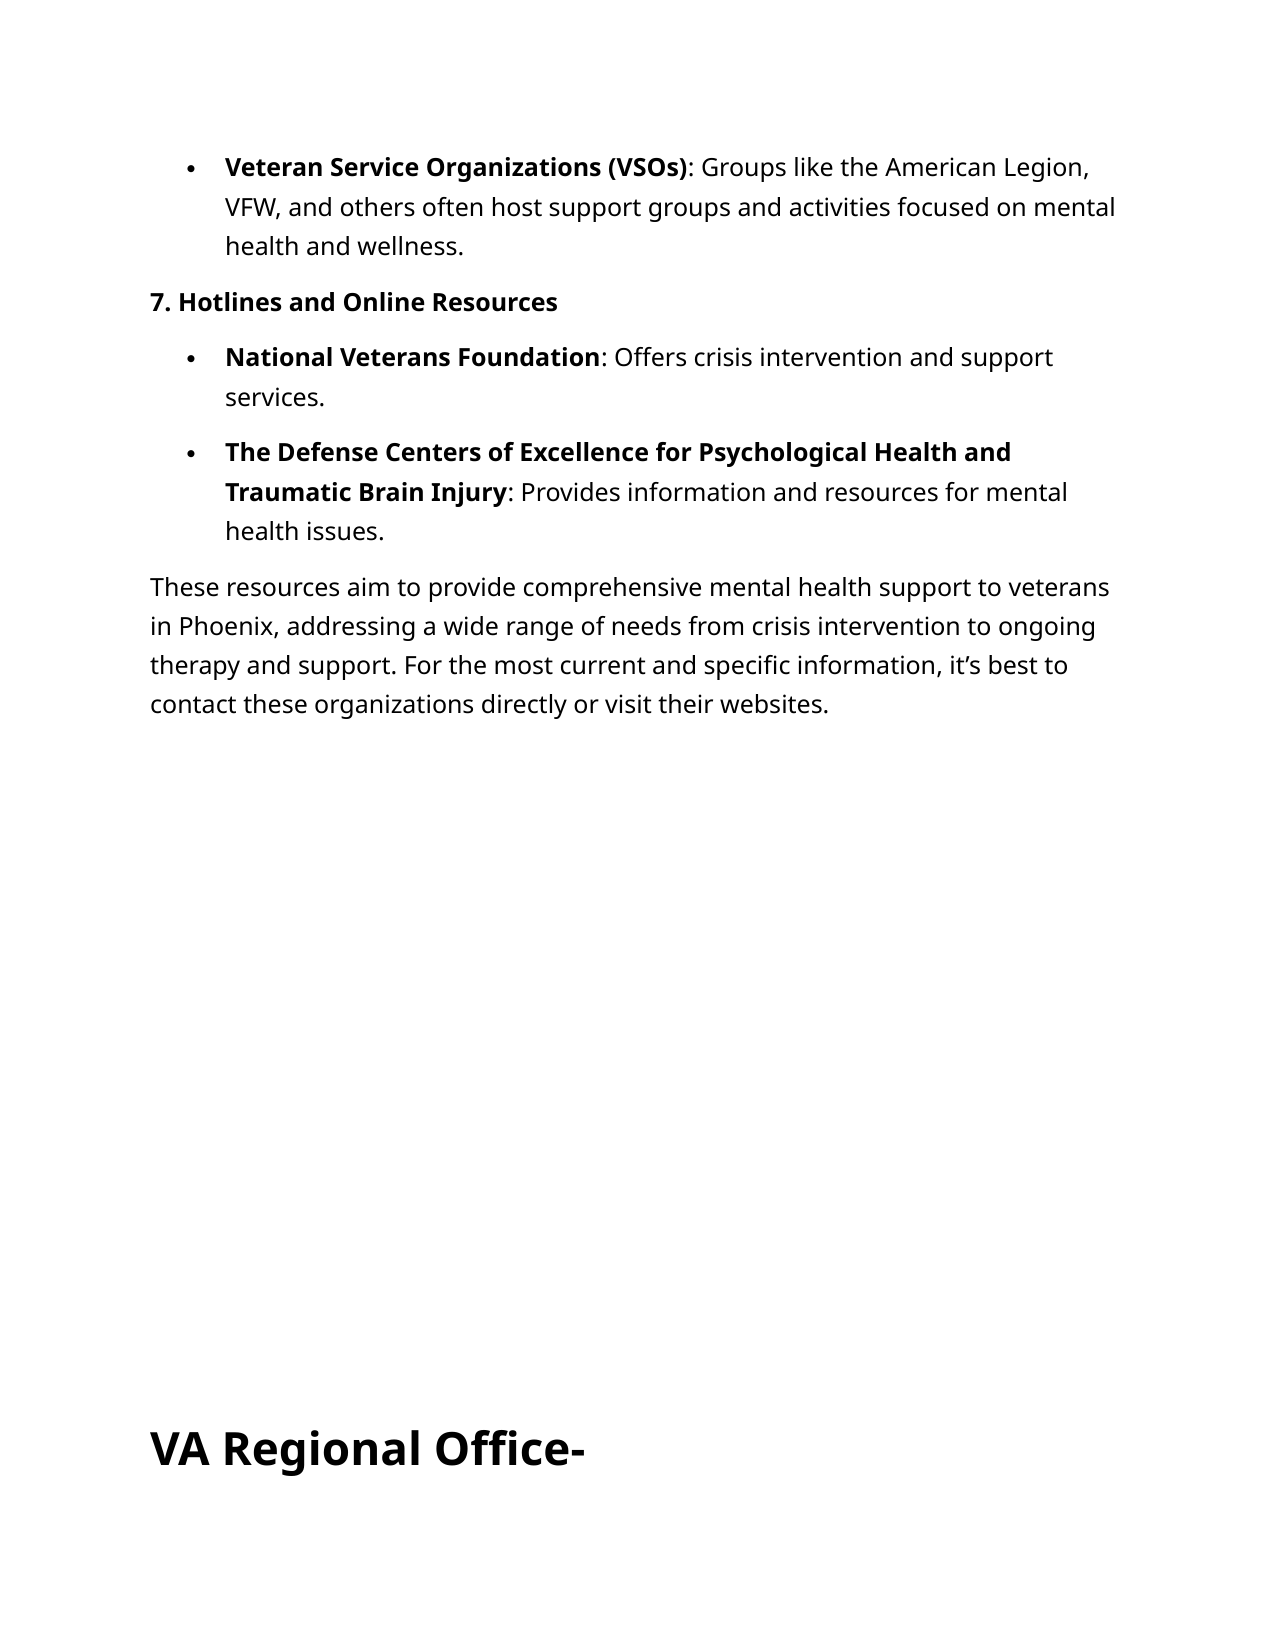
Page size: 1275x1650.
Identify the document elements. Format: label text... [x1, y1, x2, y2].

list National Veterans Foundation: Offers crisis intervention and support services. [187, 340, 1125, 413]
list The Defense Centers of Excellence for Psychological Health and Traumatic Brain Injury: Provides information and resources for mental health issues. [187, 435, 1125, 547]
text VA Regional Office- [150, 1417, 1125, 1479]
text These resources aim to provide comprehensive mental health support to veterans in Phoenix, addressing a wide range of needs from crisis intervention to ongoing therapy and support. For the most current and specific information, it’s best to contact these organizations directly or visit their websites. [150, 569, 1125, 721]
list Veteran Service Organizations (VSOs): Groups like the American Legion, VFW, and others often host support groups and activities focused on mental health and wellness. [187, 150, 1125, 262]
text 7. Hotlines and Online Resources [150, 284, 1125, 318]
